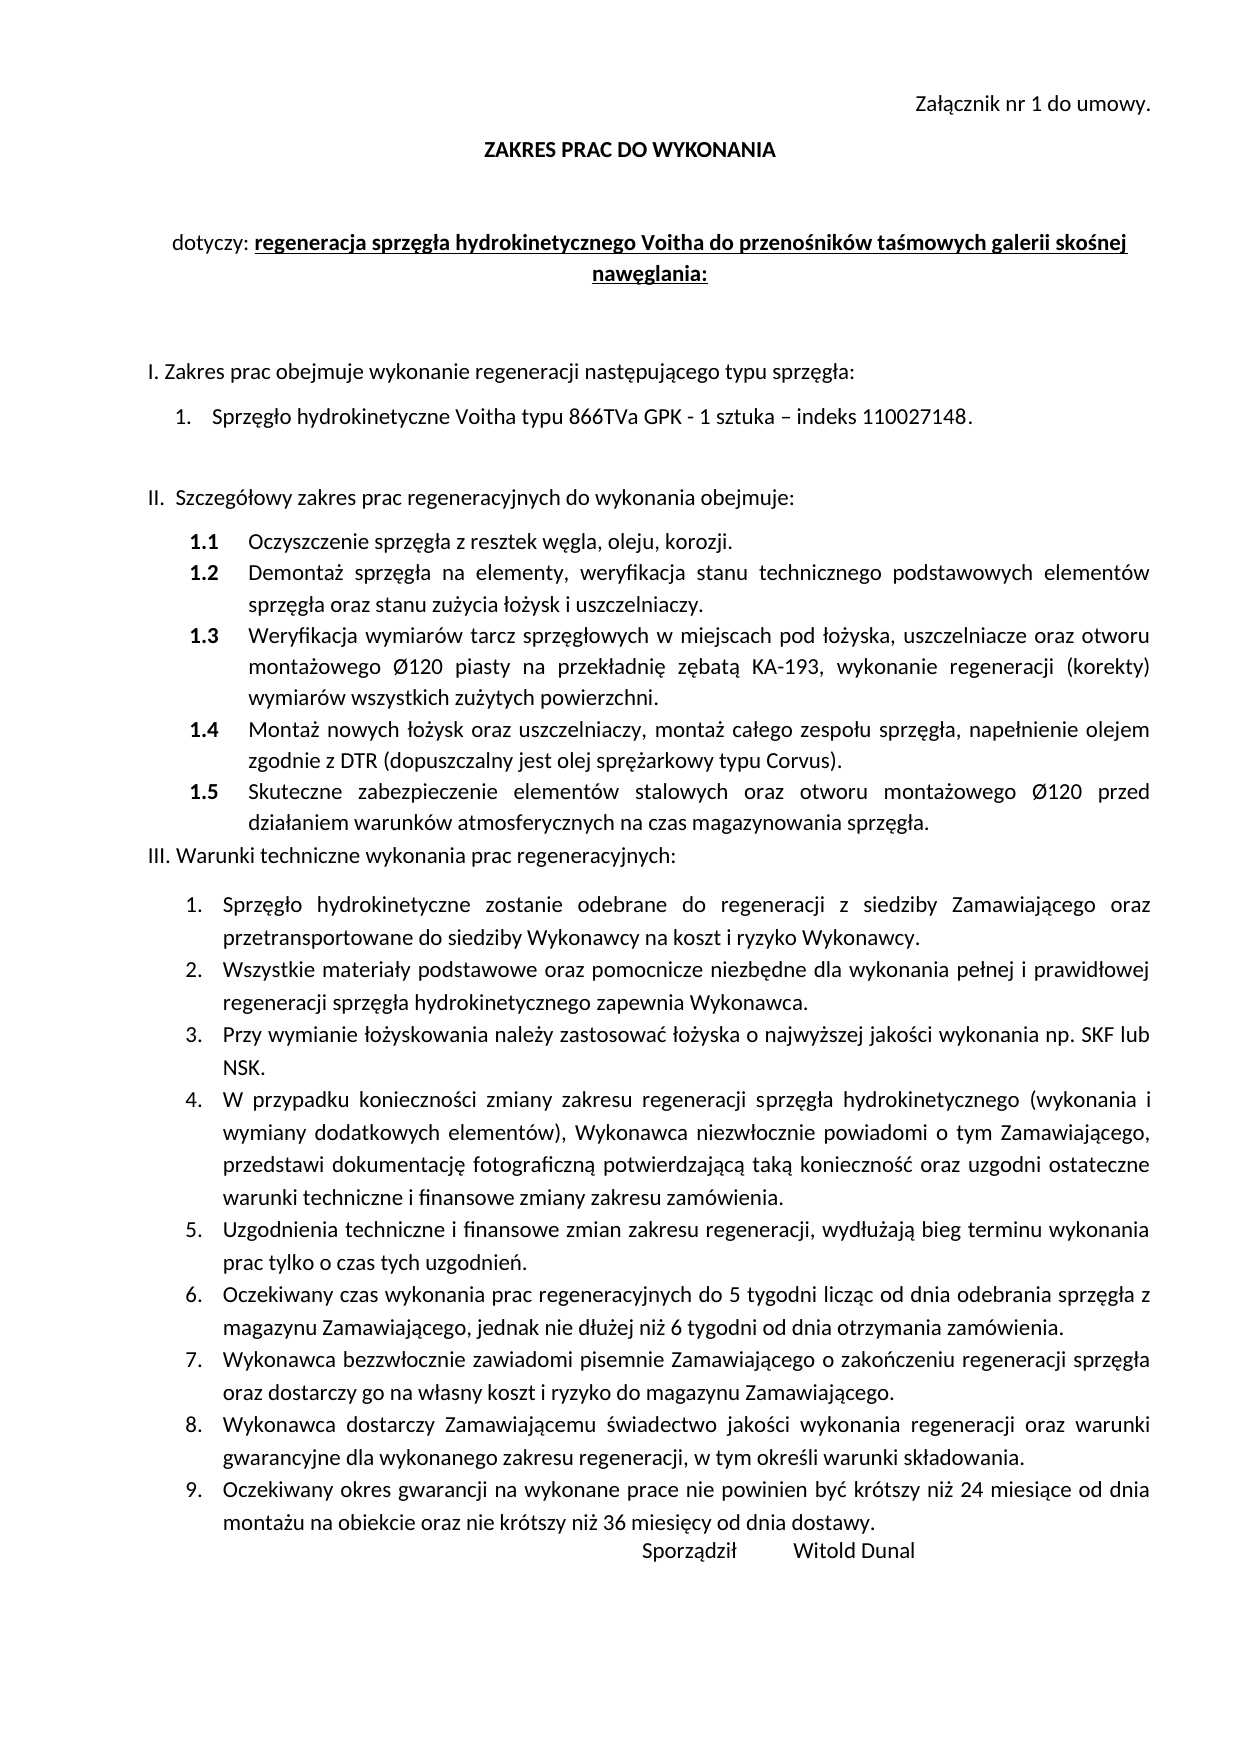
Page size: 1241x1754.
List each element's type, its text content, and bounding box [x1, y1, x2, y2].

list Demontaż sprzęgła na elementy, weryfikacja stanu technicznego podstawowych elementów sprzęgła oraz stanu zużycia łożysk i uszczelniaczy. [189, 555, 1152, 618]
list Oczekiwany okres gwarancji na wykonane prace nie powinien być krótszy niż 24 miesiące od dnia montażu na obiekcie oraz nie krótszy niż 36 miesięcy od dnia dostawy. [185, 1471, 1152, 1536]
text II. Szczegółowy zakres prac regeneracyjnych do wykonania obejmuje: [148, 479, 1152, 512]
subtitle ZAKRES PRAC DO WYKONANIA [222, 136, 1152, 163]
list Oczyszczenie sprzęgła z resztek węgla, oleju, korozji. [189, 524, 1152, 555]
text dotyczy: regeneracja sprzęgła hydrokinetycznego Voitha do przenośników taśmowych galerii skośnej nawęglania: [148, 228, 1152, 287]
list Przy wymianie łożyskowania należy zastosować łożyska o najwyższej jakości wykonania np. SKF lub NSK. [185, 1016, 1152, 1081]
text I. Zakres prac obejmuje wykonanie regeneracji następującego typu sprzęgła: [148, 352, 1152, 385]
list Wykonawca dostarczy Zamawiającemu świadectwo jakości wykonania regeneracji oraz warunki gwarancyjne dla wykonanego zakresu regeneracji, w tym określi warunki składowania. [185, 1406, 1152, 1471]
list Wszystkie materiały podstawowe oraz pomocnicze niezbędne dla wykonania pełnej i prawidłowej regeneracji sprzęgła hydrokinetycznego zapewnia Wykonawca. [185, 951, 1152, 1016]
text Sporządził Witold Dunal [148, 1536, 1152, 1564]
list Sprzęgło hydrokinetyczne zostanie odebrane do regeneracji z siedziby Zamawiającego oraz przetransportowane do siedziby Wykonawcy na koszt i ryzyko Wykonawcy. [185, 886, 1152, 951]
text Załącznik nr 1 do umowy. [148, 89, 1152, 117]
text III. Warunki techniczne wykonania prac regeneracyjnych: [148, 837, 1152, 869]
list Oczekiwany czas wykonania prac regeneracyjnych do 5 tygodni licząc od dnia odebrania sprzęgła z magazynu Zamawiającego, jednak nie dłużej niż 6 tygodni od dnia otrzymania zamówienia. [185, 1276, 1152, 1341]
list Montaż nowych łożysk oraz uszczelniaczy, montaż całego zespołu sprzęgła, napełnienie olejem zgodnie z DTR (dopuszczalny jest olej sprężarkowy typu Corvus). [189, 712, 1152, 774]
list Uzgodnienia techniczne i finansowe zmian zakresu regeneracji, wydłużają bieg terminu wykonania prac tylko o czas tych uzgodnień. [185, 1211, 1152, 1276]
list Wykonawca bezzwłocznie zawiadomi pisemnie Zamawiającego o zakończeniu regeneracji sprzęgła oraz dostarczy go na własny koszt i ryzyko do magazynu Zamawiającego. [185, 1341, 1152, 1406]
list Weryfikacja wymiarów tarcz sprzęgłowych w miejscach pod łożyska, uszczelniacze oraz otworu montażowego Ø120 piasty na przekładnię zębatą KA-193, wykonanie regeneracji (korekty) wymiarów wszystkich zużytych powierzchni. [189, 618, 1152, 712]
list Skuteczne zabezpieczenie elementów stalowych oraz otworu montażowego Ø120 przed działaniem warunków atmosferycznych na czas magazynowania sprzęgła. [189, 774, 1152, 837]
list W przypadku konieczności zmiany zakresu regeneracji sprzęgła hydrokinetycznego (wykonania i wymiany dodatkowych elementów), Wykonawca niezwłocznie powiadomi o tym Zamawiającego, przedstawi dokumentację fotograficzną potwierdzającą taką konieczność oraz uzgodni ostateczne warunki techniczne i finansowe zmiany zakresu zamówienia. [185, 1081, 1152, 1211]
list Sprzęgło hydrokinetyczne Voitha typu 866TVa GPK - 1 sztuka – indeks 110027148. [174, 397, 1152, 430]
